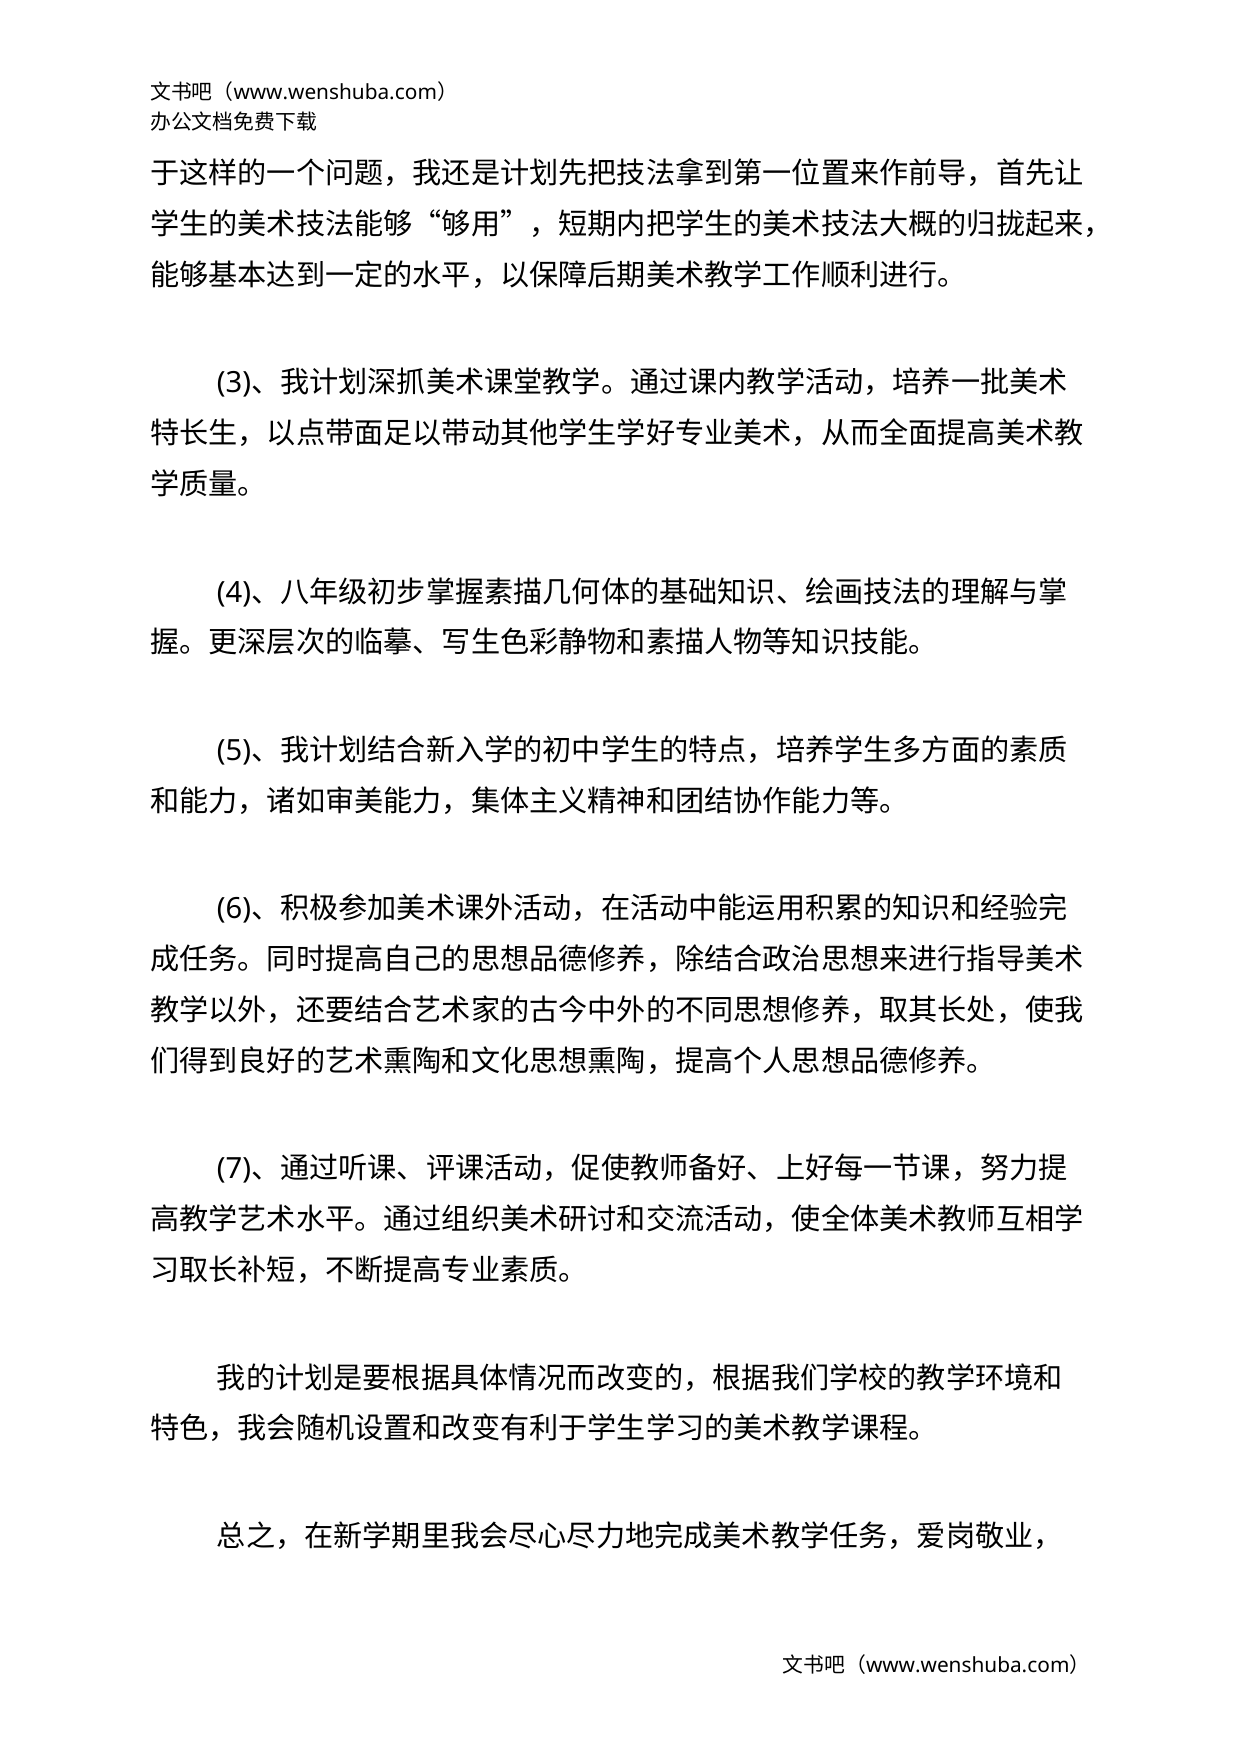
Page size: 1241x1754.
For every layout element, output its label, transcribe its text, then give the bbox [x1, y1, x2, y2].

text (3)、我计划深抓美术课堂教学。通过课内教学活动，培养一批美术特长生，以点带面足以带动其他学生学好专业美术，从而全面提高美术教学质量。 [150, 359, 1090, 503]
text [150, 150, 1090, 294]
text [150, 1512, 1090, 1555]
text (7)、通过听课、评课活动，促使教师备好、上好每一节课，努力提高教学艺术水平。通过组织美术研讨和交流活动，使全体美术教师互相学习取长补短，不断提高专业素质。 [150, 1145, 1090, 1289]
text (6)、积极参加美术课外活动，在活动中能运用积累的知识和经验完成任务。同时提高自己的思想品德修养，除结合政治思想来进行指导美术教学以外，还要结合艺术家的古今中外的不同思想修养，取其长处，使我们得到良好的艺术熏陶和文化思想熏陶，提高个人思想品德修养。 [150, 885, 1090, 1080]
text 我的计划是要根据具体情况而改变的，根据我们学校的教学环境和特色，我会随机设置和改变有利于学生学习的美术教学课程。 [150, 1354, 1090, 1447]
text (5)、我计划结合新入学的初中学生的特点，培养学生多方面的素质和能力，诸如审美能力，集体主义精神和团结协作能力等。 [150, 727, 1090, 820]
text (4)、八年级初步掌握素描几何体的基础知识、绘画技法的理解与掌握。更深层次的临摹、写生色彩静物和素描人物等知识技能。 [150, 568, 1090, 661]
